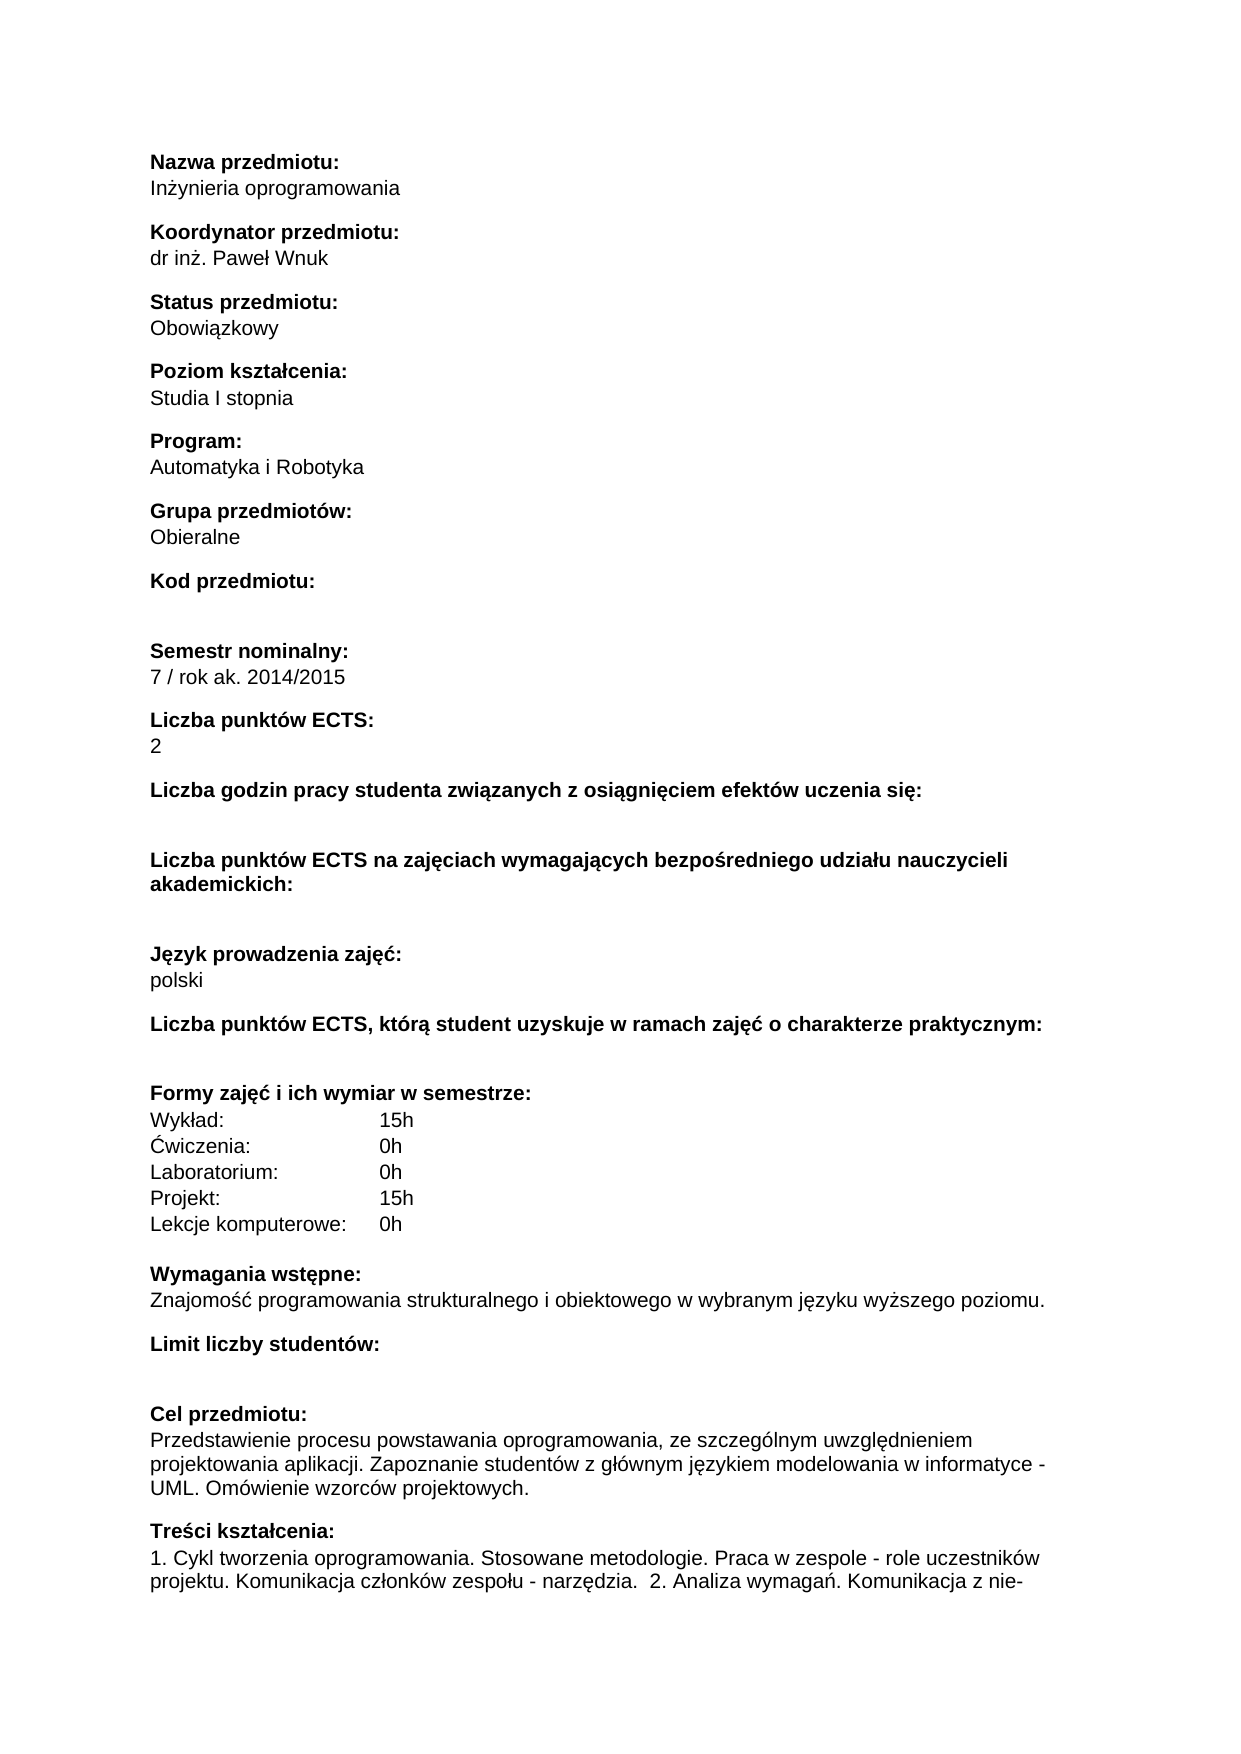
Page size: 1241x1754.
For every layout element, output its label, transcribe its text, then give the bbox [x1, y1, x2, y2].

text 2 [150, 734, 1090, 758]
text Znajomość programowania strukturalnego i obiektowego w wybranym języku wyższego poziomu. [150, 1288, 1090, 1312]
table_cell Laboratorium: [140, 1160, 367, 1184]
table_cell Ćwiczenia: [140, 1134, 367, 1158]
text Język prowadzenia zajęć: [150, 942, 1090, 966]
text Nazwa przedmiotu: [150, 150, 1090, 174]
text Inżynieria oprogramowania [150, 176, 1090, 200]
text Program: [150, 429, 1090, 453]
table_header 15h [369, 1108, 597, 1132]
table_header Wykład: [140, 1108, 367, 1132]
text Grupa przedmiotów: [150, 499, 1090, 523]
text Limit liczby studentów: [150, 1332, 1090, 1356]
table_cell Lekcje komputerowe: [140, 1212, 367, 1236]
text Wymagania wstępne: [150, 1262, 1090, 1286]
text Treści kształcenia: [150, 1519, 1090, 1543]
text Koordynator przedmiotu: [150, 220, 1090, 244]
text Automatyka i Robotyka [150, 455, 1090, 479]
text Liczba punktów ECTS: [150, 708, 1090, 732]
table_cell 0h [369, 1158, 597, 1184]
text Liczba godzin pracy studenta związanych z osiągnięciem efektów uczenia się: [150, 778, 1090, 802]
text Studia I stopnia [150, 385, 1090, 409]
text Formy zajęć i ich wymiar w semestrze: [150, 1081, 1090, 1105]
text Status przedmiotu: [150, 289, 1090, 313]
text Poziom kształcenia: [150, 359, 1090, 383]
text Semestr nominalny: [150, 638, 1090, 662]
table_cell 15h [369, 1184, 597, 1210]
text Obieralne [150, 525, 1090, 549]
text Cel przedmiotu: [150, 1402, 1090, 1426]
text 7 / rok ak. 2014/2015 [150, 664, 1090, 688]
text polski [150, 968, 1090, 992]
text Liczba punktów ECTS, którą student uzyskuje w ramach zajęć o charakterze praktycznym: [150, 1011, 1090, 1035]
text dr inż. Paweł Wnuk [150, 246, 1090, 270]
text Liczba punktów ECTS na zajęciach wymagających bezpośredniego udziału nauczycieli akademickich: [150, 848, 1090, 896]
table_cell 0h [369, 1210, 597, 1236]
text Przedstawienie procesu powstawania oprogramowania, ze szczególnym uwzględnieniem projektowania aplikacji. Zapoznanie studentów z głównym językiem modelowania w informatyce - UML. Omówienie wzorców projektowych. [150, 1428, 1090, 1499]
table_cell 0h [369, 1132, 597, 1158]
table_cell Projekt: [140, 1186, 367, 1210]
text Obowiązkowy [150, 316, 1090, 339]
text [150, 1545, 1090, 1593]
text Kod przedmiotu: [150, 569, 1090, 593]
